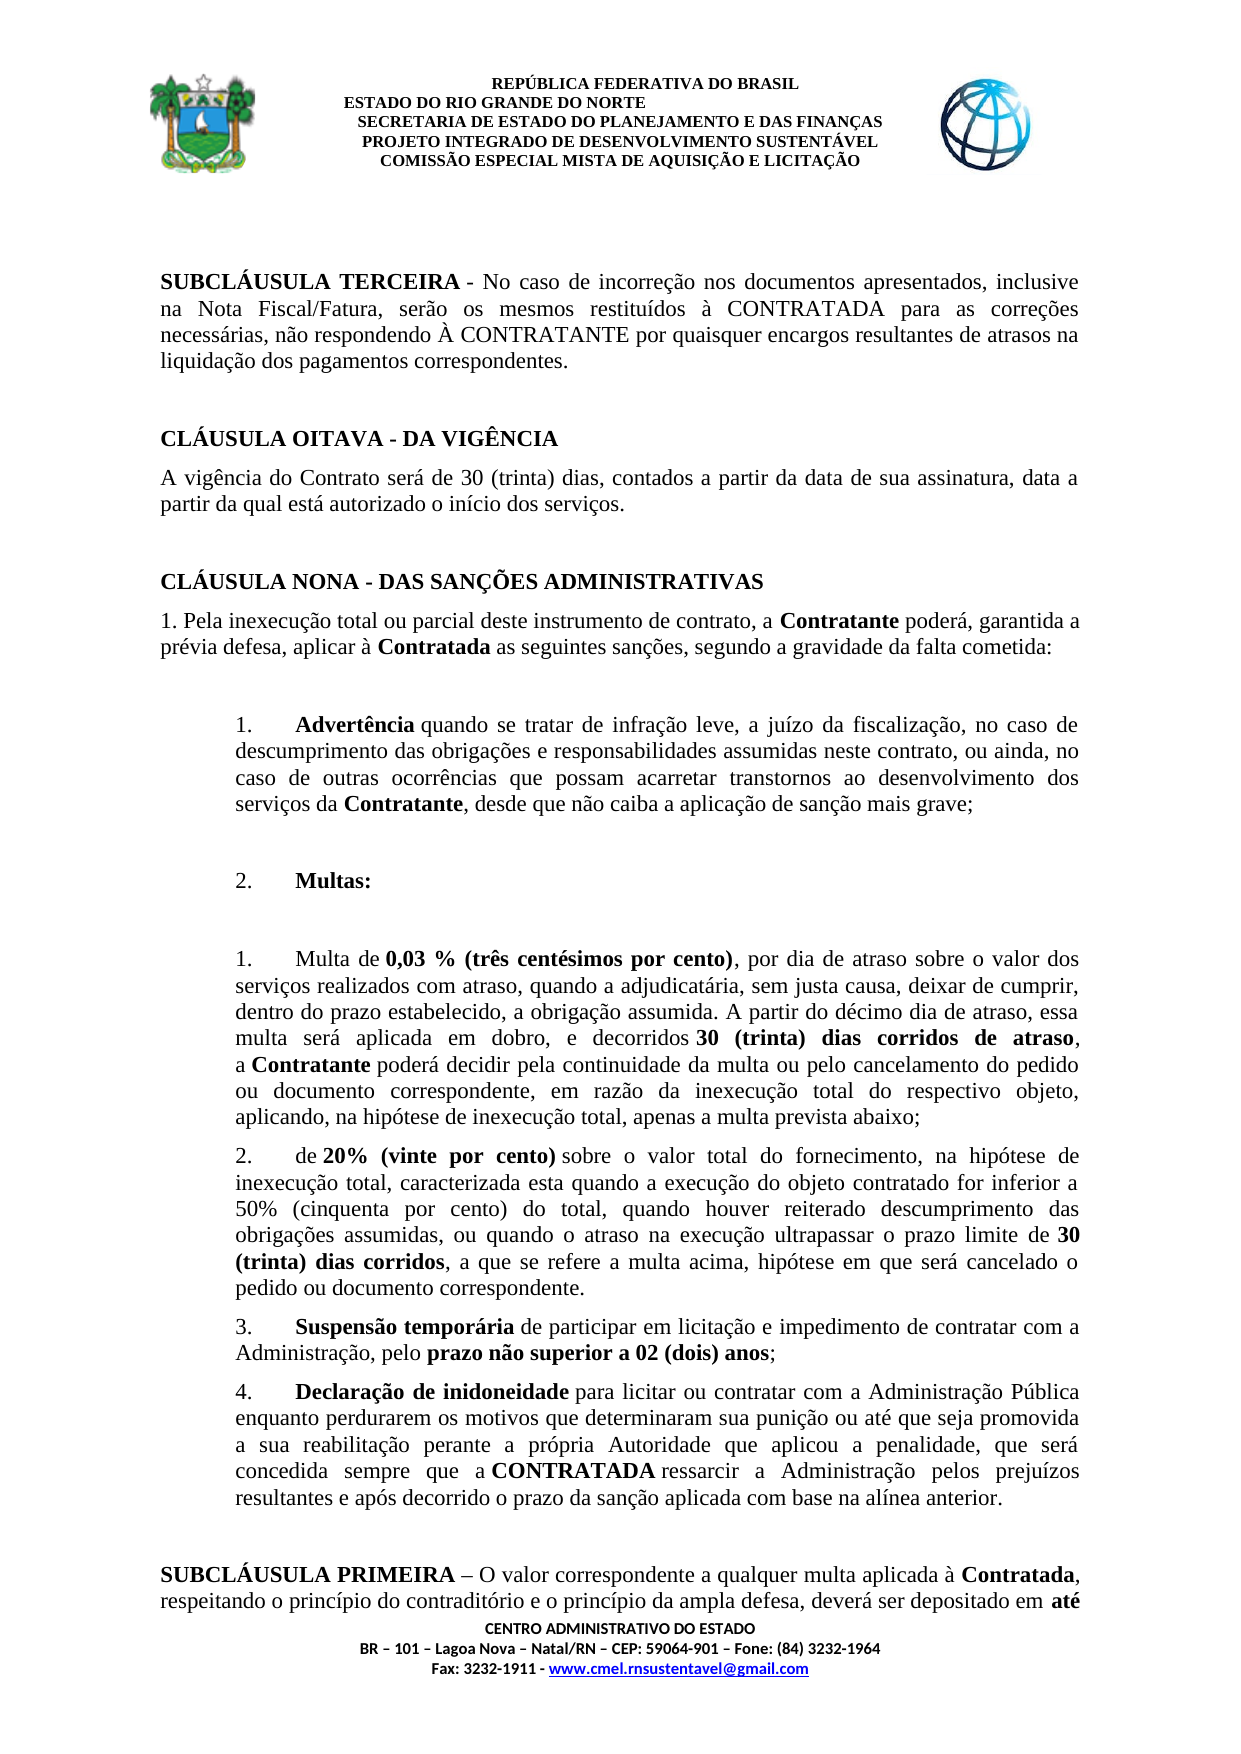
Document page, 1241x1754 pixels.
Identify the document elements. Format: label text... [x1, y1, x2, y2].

text A vigência do Contrato será de 30 (trinta) dias, contados a partir da data de sua assinatura, data a partir da qual está autorizado o início dos serviços. [160, 464, 1080, 517]
text SUBCLÁUSULA TERCEIRA - No caso de incorreção nos documentos apresentados, inclusive na Nota Fiscal/Fatura, serão os mesmos restituídos à CONTRATADA para as correções necessárias, não respondendo À CONTRATANTE por quaisquer encargos resultantes de atrasos na liquidação dos pagamentos correspondentes. [160, 268, 1080, 374]
list Multas: [235, 868, 1080, 894]
text CLÁUSULA OITAVA - DA VIGÊNCIA [160, 425, 1080, 451]
picture [149, 73, 256, 174]
picture [926, 67, 1042, 174]
text CLÁUSULA NONA - DAS SANÇÕES ADMINISTRATIVAS [160, 568, 1080, 594]
list Suspensão temporária de participar em licitação e impedimento de contratar com a Administração, pelo prazo não superior a 02 (dois) anos; [235, 1313, 1080, 1366]
list Multa de 0,03 % (três centésimos por cento), por dia de atraso sobre o valor dos serviços realizados com atraso, quando a adjudicatária, sem justa causa, deixar de cumprir, dentro do prazo estabelecido, a obrigação assumida. A partir do décimo dia de atraso, essa multa será aplicada em dobro, e decorridos 30 (trinta) dias corridos de atraso, a Contratante poderá decidir pela continuidade da multa ou pelo cancelamento do pedido ou documento correspondente, em razão da inexecução total do respectivo objeto, aplicando, na hipótese de inexecução total, apenas a multa prevista abaixo; [235, 945, 1080, 1130]
text 1. Pela inexecução total ou parcial deste instrumento de contrato, a Contratante poderá, garantida a prévia defesa, aplicar à Contratada as seguintes sanções, segundo a gravidade da falta cometida: [160, 607, 1080, 659]
list Declaração de inidoneidade para licitar ou contratar com a Administração Pública enquanto perdurarem os motivos que determinaram sua punição ou até que seja promovida a sua reabilitação perante a própria Autoridade que aplicou a penalidade, que será concedida sempre que a CONTRATADA ressarcir a Administração pelos prejuízos resultantes e após decorrido o prazo da sanção aplicada com base na alínea anterior. [235, 1378, 1080, 1510]
list Advertência quando se tratar de infração leve, a juízo da fiscalização, no caso de descumprimento das obrigações e responsabilidades assumidas neste contrato, ou ainda, no caso de outras ocorrências que possam acarretar transtornos ao desenvolvimento dos serviços da Contratante, desde que não caiba a aplicação de sanção mais grave; [235, 711, 1080, 816]
list de 20% (vinte por cento) sobre o valor total do fornecimento, na hipótese de inexecução total, caracterizada esta quando a execução do objeto contratado for inferior a 50% (cinquenta por cento) do total, quando houver reiterado descumprimento das obrigações assumidas, ou quando o atraso na execução ultrapassar o prazo limite de 30 (trinta) dias corridos, a que se refere a multa acima, hipótese em que será cancelado o pedido ou documento correspondente. [235, 1142, 1080, 1300]
